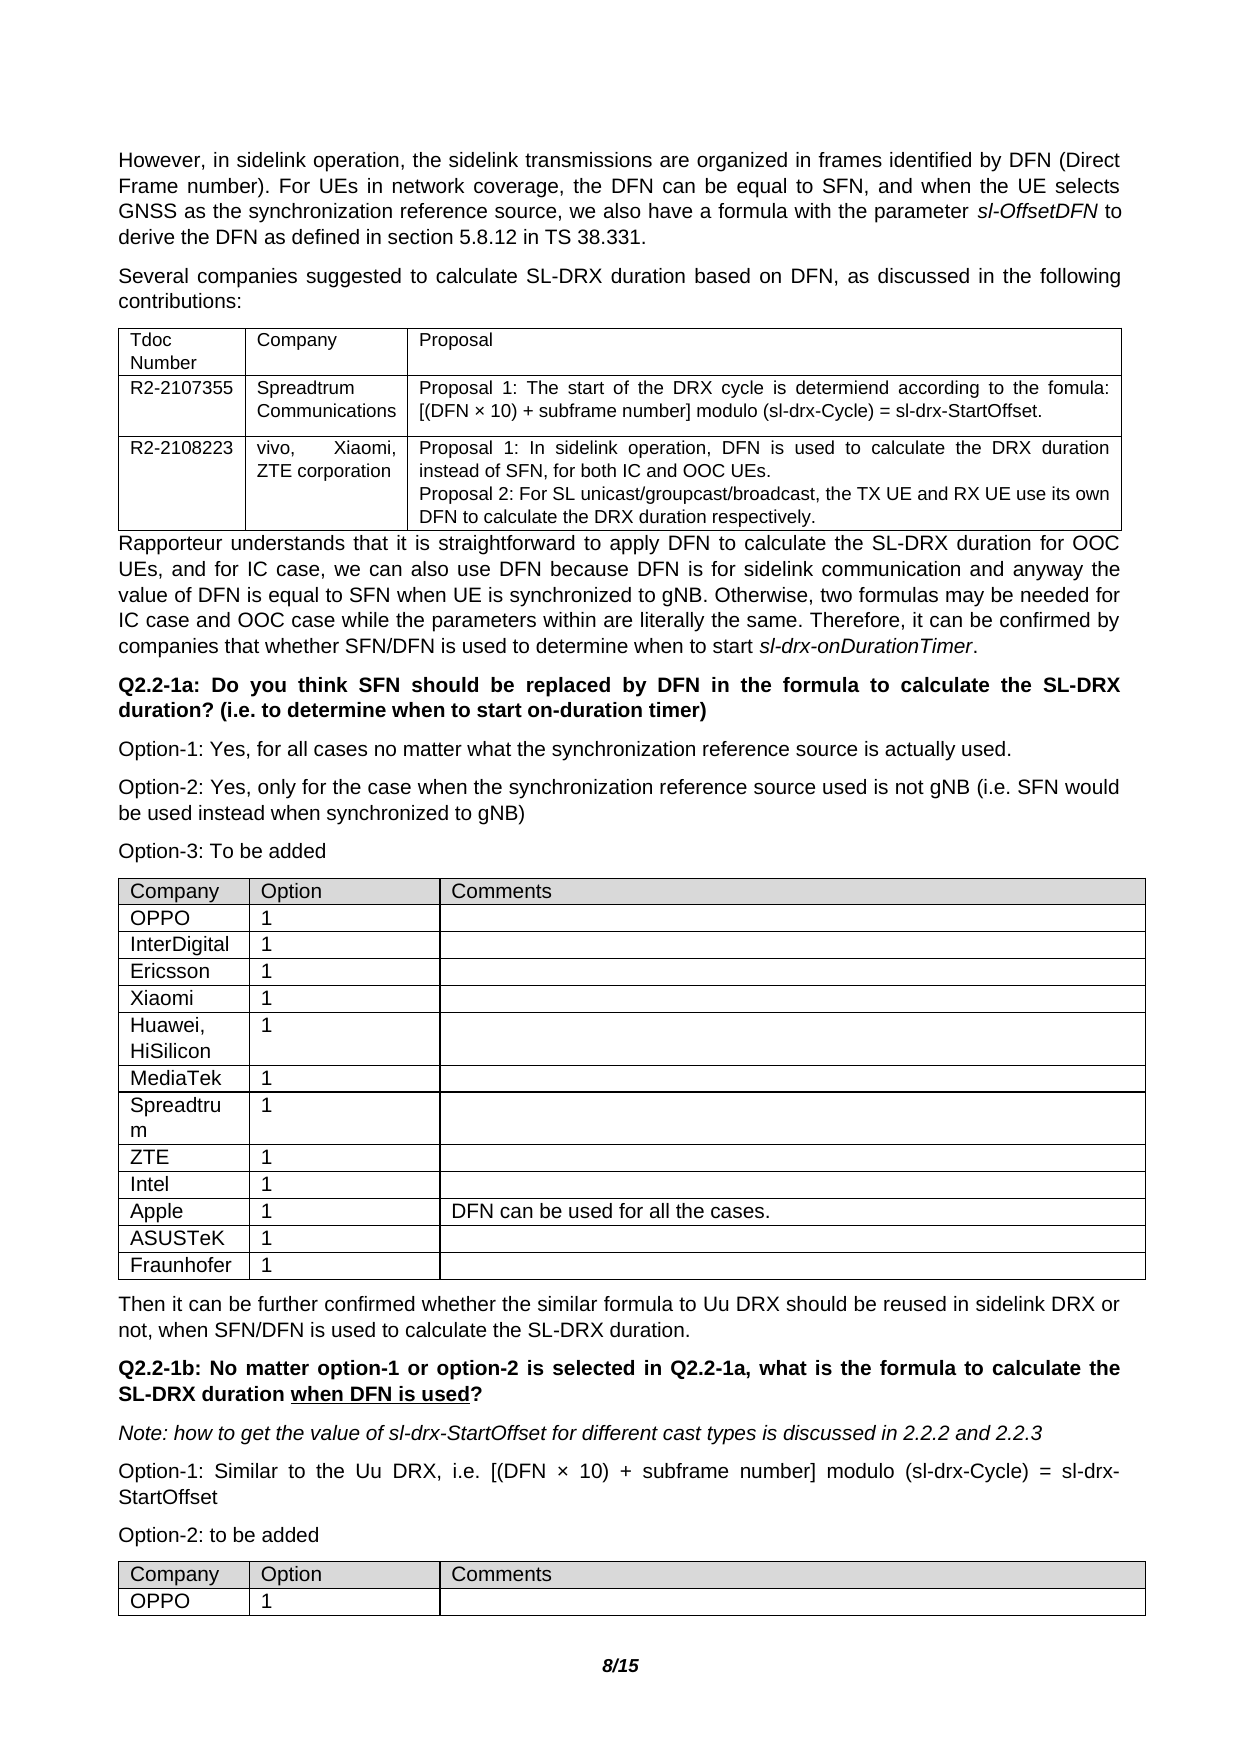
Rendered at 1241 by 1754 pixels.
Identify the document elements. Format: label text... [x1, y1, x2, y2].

table_cell ASUSTeK [119, 1226, 249, 1252]
table_cell Proposal 1: The start of the DRX cycle is determiend according to the fomula: [(DFN × 10) + subframe number] modulo (sl-drx-Cycle) = sl-drx-StartOffset. [408, 376, 1121, 436]
text Note: how to get the value of sl-drx-StartOffset for different cast types is discussed in 2.2.2 and 2.2.3 [118, 1420, 1122, 1444]
table_cell 1 [250, 986, 439, 1012]
table_cell DFN can be used for all the cases. [441, 1199, 1145, 1225]
table_cell [441, 905, 1145, 931]
table_cell Intel [119, 1172, 249, 1198]
table_cell ZTE [119, 1145, 249, 1171]
table_cell 1 [250, 905, 439, 931]
text Then it can be further confirmed whether the similar formula to Uu DRX should be reused in sidelink DRX or not, when SFN/DFN is used to calculate the SL-DRX duration. [118, 1292, 1122, 1342]
table_cell R2-2108223 [119, 437, 245, 530]
table_cell [441, 1226, 1145, 1252]
table_header Proposal [408, 329, 1121, 375]
table_cell Apple [119, 1199, 249, 1225]
table_cell [441, 1013, 1145, 1064]
text Option-1: Yes, for all cases no matter what the synchronization reference source is actually used. [118, 737, 1122, 761]
table_cell MediaTek [119, 1066, 249, 1091]
table_cell Ericsson [119, 959, 249, 985]
table_header Tdoc Number [119, 329, 245, 375]
table_cell 1 [250, 1253, 439, 1278]
table_cell 1 [250, 1013, 439, 1064]
table_cell 1 [250, 1589, 439, 1615]
table_cell R2-2107355 [119, 376, 245, 436]
table_header Option [250, 879, 439, 904]
table_cell 1 [250, 1093, 439, 1144]
table_cell Huawei, HiSilicon [119, 1013, 249, 1064]
table_cell 1 [250, 1199, 439, 1225]
table_cell [441, 986, 1145, 1012]
text However, in sidelink operation, the sidelink transmissions are organized in frames identified by DFN (Direct Frame number). For UEs in network coverage, the DFN can be equal to SFN, and when the UE selects GNSS as the synchronization reference source, we also have a formula with the parameter sl-OffsetDFN to derive the DFN as defined in section 5.8.12 in TS 38.331. [118, 148, 1122, 249]
table_cell Spreadtrum [119, 1093, 249, 1144]
table_cell 1 [250, 1066, 439, 1091]
table_cell OPPO [119, 1589, 249, 1615]
table_cell 1 [250, 1172, 439, 1198]
table_cell [441, 1093, 1145, 1144]
text Option-2: to be added [118, 1523, 1122, 1547]
table_cell InterDigital [119, 932, 249, 958]
table_cell [441, 932, 1145, 958]
table_cell Proposal 1: In sidelink operation, DFN is used to calculate the DRX duration instead of SFN, for both IC and OOC UEs. Proposal 2: For SL unicast/groupcast/broadcast, the TX UE and RX UE use its own DFN to calculate the DRX duration respectively. [408, 437, 1121, 530]
text Several companies suggested to calculate SL-DRX duration based on DFN, as discussed in the following contributions: [118, 263, 1122, 313]
table_header Option [250, 1562, 439, 1588]
table_header Company [119, 879, 249, 904]
table_cell [441, 1066, 1145, 1091]
table_cell 1 [250, 932, 439, 958]
text Q2.2-1a: Do you think SFN should be replaced by DFN in the formula to calculate the SL-DRX duration? (i.e. to determine when to start on-duration timer) [118, 672, 1122, 722]
table_cell 1 [250, 1226, 439, 1252]
table_cell Fraunhofer [119, 1253, 249, 1278]
table_header Company [246, 329, 407, 375]
table_cell 1 [250, 1145, 439, 1171]
table_cell OPPO [119, 905, 249, 931]
table_cell [441, 1145, 1145, 1171]
table_cell Spreadtrum Communications [246, 376, 407, 436]
text Option-2: Yes, only for the case when the synchronization reference source used is not gNB (i.e. SFN would be used instead when synchronized to gNB) [118, 775, 1122, 825]
table_header Comments [441, 1562, 1145, 1588]
table_header Company [119, 1562, 249, 1588]
table_cell vivo, Xiaomi, ZTE corporation [246, 437, 407, 530]
table_header Comments [441, 879, 1145, 904]
table_cell [441, 1172, 1145, 1198]
table_cell 1 [250, 959, 439, 985]
text Rapporteur understands that it is straightforward to apply DFN to calculate the SL-DRX duration for OOC UEs, and for IC case, we can also use DFN because DFN is for sidelink communication and anyway the value of DFN is equal to SFN when UE is synchronized to gNB. Otherwise, two formulas may be needed for IC case and OOC case while the parameters within are literally the same. Therefore, it can be confirmed by companies that whether SFN/DFN is used to determine when to start sl-drx-onDurationTimer. [118, 531, 1122, 658]
text Option-3: To be added [118, 839, 1122, 863]
text Option-1: Similar to the Uu DRX, i.e. [(DFN × 10) + subframe number] modulo (sl-drx-Cycle) = sl-drx-StartOffset [118, 1459, 1122, 1508]
table_cell [441, 1589, 1145, 1615]
table_cell [441, 959, 1145, 985]
text Q2.2-1b: No matter option-1 or option-2 is selected in Q2.2-1a, what is the formula to calculate the SL-DRX duration when DFN is used? [118, 1356, 1122, 1406]
table_cell Xiaomi [119, 986, 249, 1012]
table_cell [441, 1253, 1145, 1278]
